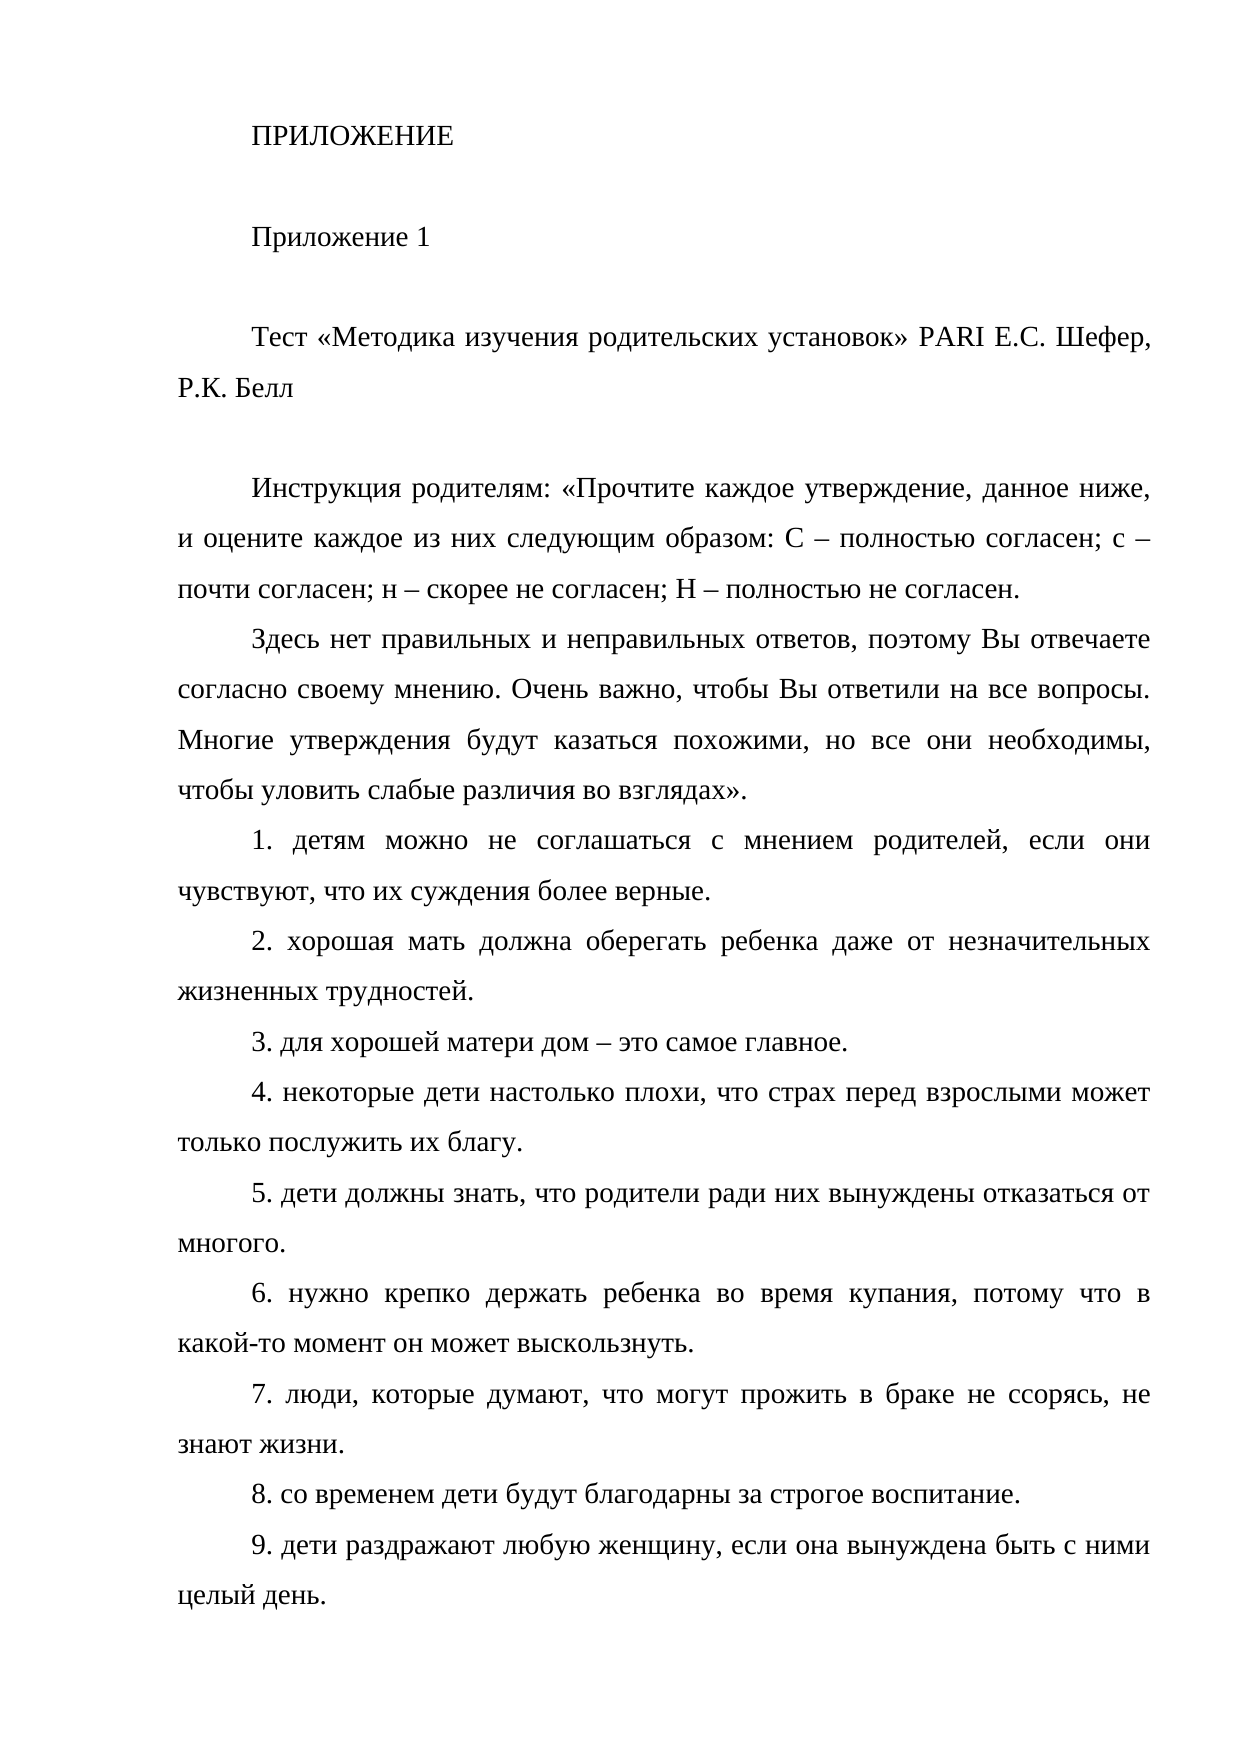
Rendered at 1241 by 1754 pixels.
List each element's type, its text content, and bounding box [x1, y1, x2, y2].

text 1. детям можно не соглашаться с мнением родителей, если они чувствуют, что их суждения более верные. [177, 822, 1152, 906]
text 2. хорошая мать должна оберегать ребенка даже от незначительных жизненных трудностей. [177, 923, 1152, 1007]
text 6. нужно крепко держать ребенка во время купания, потому что в какой-то момент он может выскользнуть. [177, 1275, 1152, 1359]
text Приложение 1 [177, 219, 1152, 252]
text 8. со временем дети будут благодарны за строгое воспитание. [177, 1477, 1152, 1510]
text Тест «Методика изучения родительских установок» PARI Е.С. Шефер, Р.К. Белл [177, 319, 1152, 403]
text 4. некоторые дети настолько плохи, что страх перед взрослыми может только послужить их благу. [177, 1074, 1152, 1158]
text Инструкция родителям: «Прочтите каждое утверждение, данное ниже, и оцените каждое из них следующим образом: С – полностью согласен; с – почти согласен; н – скорее не согласен; Н – полностью не согласен. [177, 470, 1152, 604]
text ПРИЛОЖЕНИЕ [177, 118, 1152, 152]
text 9. дети раздражают любую женщину, если она вынуждена быть с ними целый день. [177, 1527, 1152, 1611]
text 5. дети должны знать, что родители ради них вынуждены отказаться от многого. [177, 1175, 1152, 1258]
text 7. люди, которые думают, что могут прожить в браке не ссорясь, не знают жизни. [177, 1376, 1152, 1460]
text 3. для хорошей матери дом – это самое главное. [177, 1024, 1152, 1057]
text Здесь нет правильных и неправильных ответов, поэтому Вы отвечаете согласно своему мнению. Очень важно, чтобы Вы ответили на все вопросы. Многие утверждения будут казаться похожими, но все они необходимы, чтобы уловить слабые различия во взглядах». [177, 621, 1152, 806]
